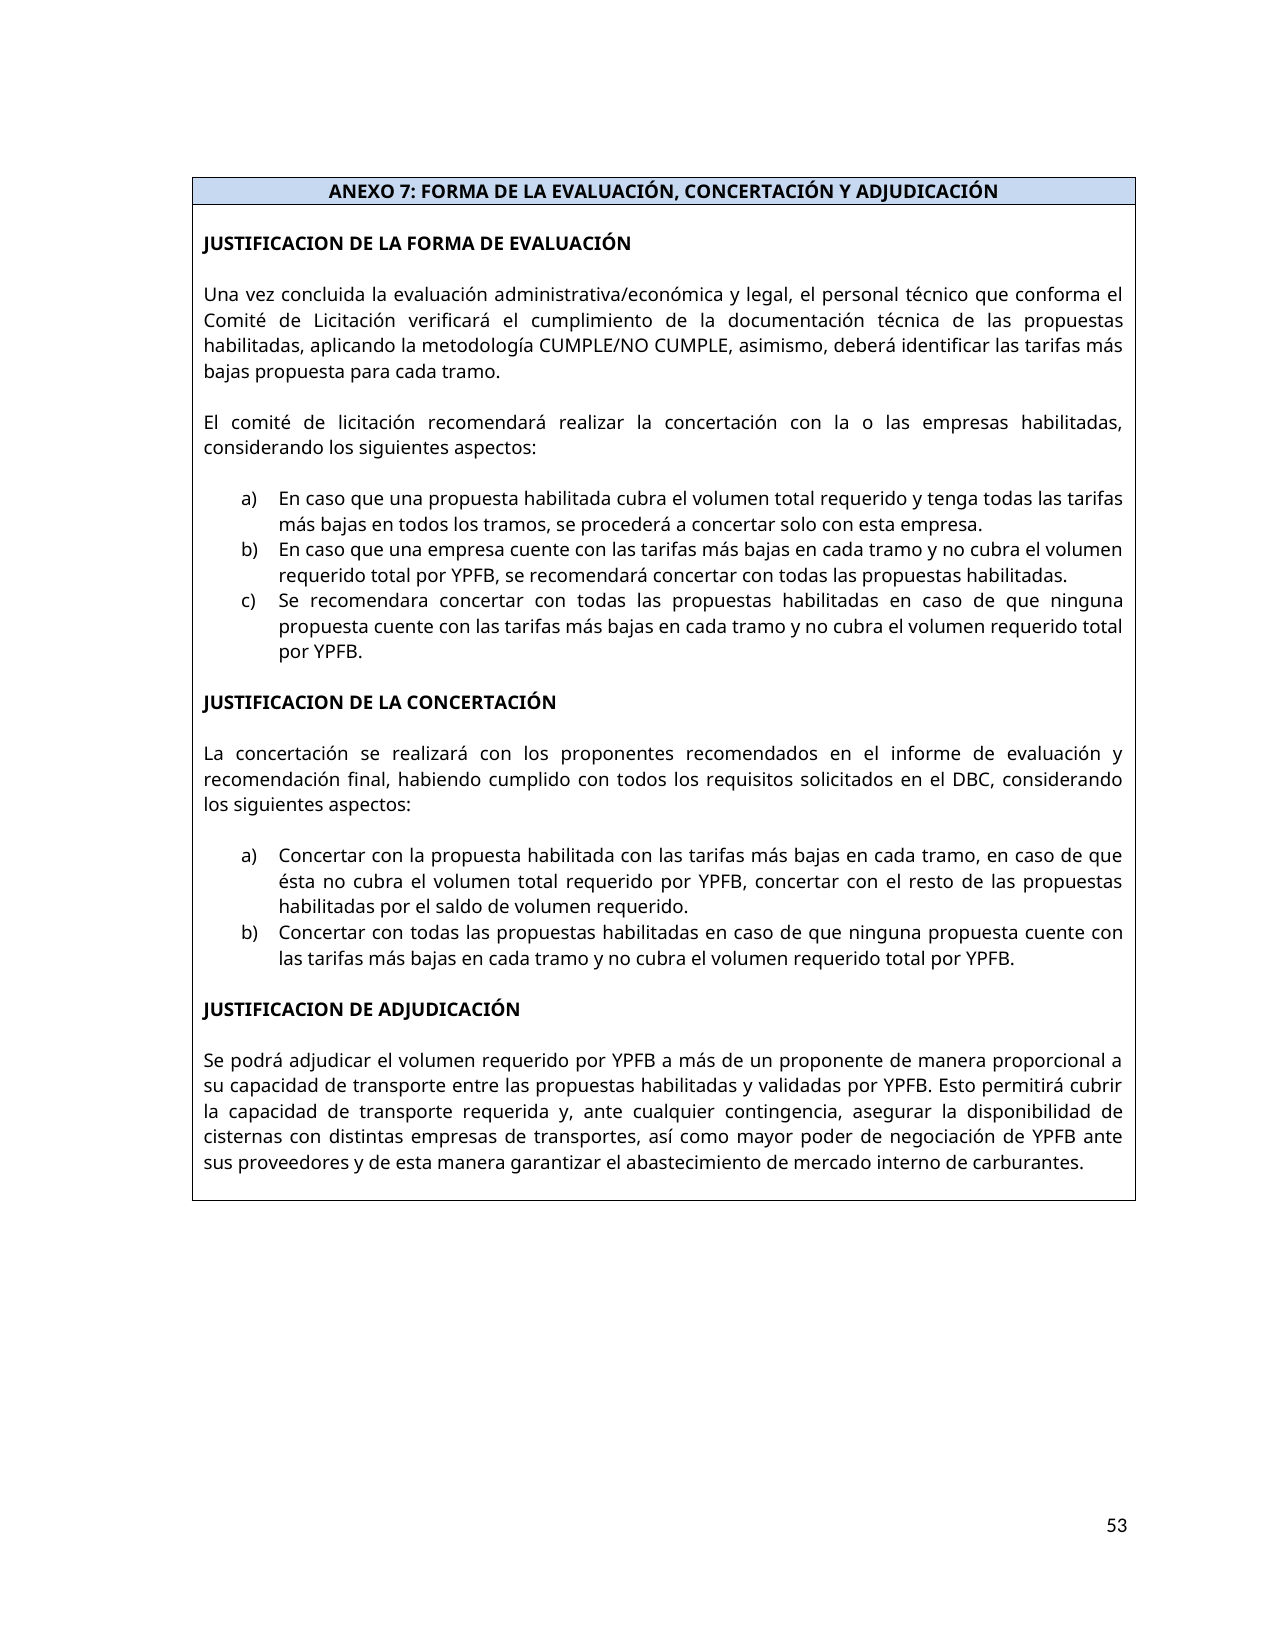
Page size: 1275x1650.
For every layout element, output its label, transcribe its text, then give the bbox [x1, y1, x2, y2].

table_cell JUSTIFICACION DE LA FORMA DE EVALUACIÓN Una vez concluida la evaluación administrativa/económica y legal, el personal técnico que conforma el Comité de Licitación verificará el cumplimiento de la documentación técnica de las propuestas habilitadas, aplicando la metodología CUMPLE/NO CUMPLE, asimismo, deberá identificar las tarifas más bajas propuesta para cada tramo. El comité de licitación recomendará realizar la concertación con la o las empresas habilitadas, considerando los siguientes aspectos: En caso que una propuesta habilitada cubra el volumen total requerido y tenga todas las tarifas más bajas en todos los tramos, se procederá a concertar solo con esta empresa. En caso que una empresa cuente con las tarifas más bajas en cada tramo y no cubra el volumen requerido total por YPFB, se recomendará concertar con todas las propuestas habilitadas. Se recomendara concertar con todas las propuestas habilitadas en caso de que ninguna propuesta cuente con las tarifas más bajas en cada tramo y no cubra el volumen requerido total por YPFB. JUSTIFICACION DE LA CONCERTACIÓN La concertación se realizará con los proponentes recomendados en el informe de evaluación y recomendación final, habiendo cumplido con todos los requisitos solicitados en el DBC, considerando los siguientes aspectos: Concertar con la propuesta habilitada con las tarifas más bajas en cada tramo, en caso de que ésta no cubra el volumen total requerido por YPFB, concertar con el resto de las propuestas habilitadas por el saldo de volumen requerido. Concertar con todas las propuestas habilitadas en caso de que ninguna propuesta cuente con las tarifas más bajas en cada tramo y no cubra el volumen requerido total por YPFB. JUSTIFICACION DE ADJUDICACIÓN Se podrá adjudicar el volumen requerido por YPFB a más de un proponente de manera proporcional a su capacidad de transporte entre las propuestas habilitadas y validadas por YPFB. Esto permitirá cubrir la capacidad de transporte requerida y, ante cualquier contingencia, asegurar la disponibilidad de cisternas con distintas empresas de transportes, así como mayor poder de negociación de YPFB ante sus proveedores y de esta manera garantizar el abastecimiento de mercado interno de carburantes. [193, 205, 1135, 1200]
table_header ANEXO 7: FORMA DE LA EVALUACIÓN, CONCERTACIÓN Y ADJUDICACIÓN [193, 178, 1135, 204]
